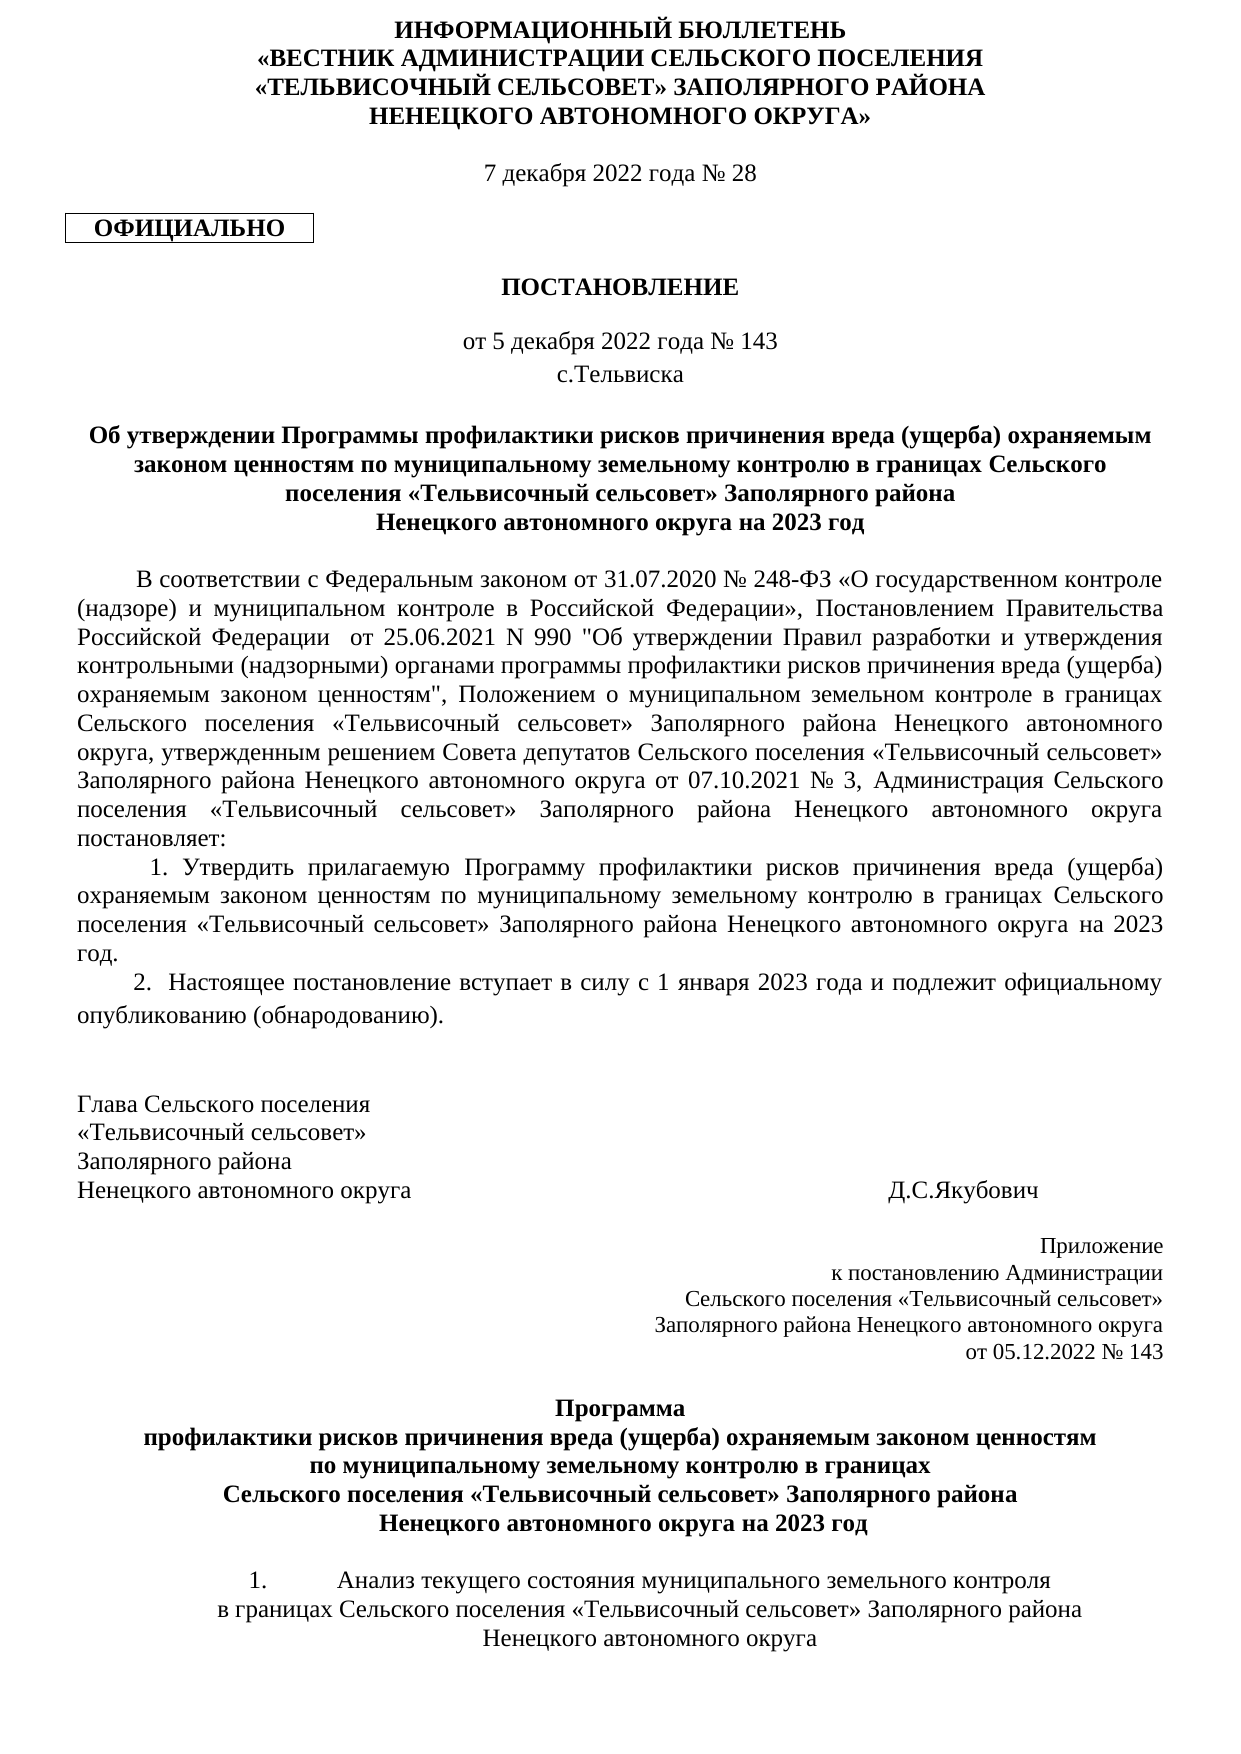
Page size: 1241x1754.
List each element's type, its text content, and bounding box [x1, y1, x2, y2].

text профилактики рисков причинения вреда (ущерба) охраняемым законом ценностям [77, 1422, 1163, 1451]
text НЕНЕЦКОГО АВТОНОМНОГО ОКРУГА» [77, 101, 1163, 130]
text В соответствии с Федеральным законом от 31.07.2020 № 248-ФЗ «О государственном контроле (надзоре) и муниципальном контроле в Российской Федерации», Постановлением Правительства Российской Федерации от 25.06.2021 N 990 "Об утверждении Правил разработки и утверждения контрольными (надзорными) органами программы профилактики рисков причинения вреда (ущерба) охраняемым законом ценностям", Положением о муниципальном земельном контроле в границах Сельского поселения «Тельвисочный сельсовет» Заполярного района Ненецкого автономного округа, утвержденным решением Совета депутатов Сельского поселения «Тельвисочный сельсовет» Заполярного района Ненецкого автономного округа от 07.10.2021 № 3, Администрация Сельского поселения «Тельвисочный сельсовет» Заполярного района Ненецкого автономного округа постановляет: [77, 564, 1163, 852]
list Анализ текущего состояния муниципального земельного контроля [77, 1566, 1163, 1594]
text 1. Утвердить прилагаемую Программу профилактики рисков причинения вреда (ущерба) охраняемым законом ценностям по муниципальному земельному контролю в границах Сельского поселения «Тельвисочный сельсовет» Заполярного района Ненецкого автономного округа на 2023 год. [77, 852, 1163, 967]
text Глава Сельского поселения [77, 1089, 1163, 1117]
text Программа [77, 1393, 1163, 1422]
text Заполярного района [77, 1146, 1163, 1175]
text Ненецкого автономного округа [136, 1623, 1163, 1652]
text 7 декабря 2022 года № 28 [77, 158, 1163, 187]
text «ТЕЛЬВИСОЧНЫЙ СЕЛЬСОВЕТ» ЗАПОЛЯРНОГО РАЙОНА [77, 72, 1163, 101]
text ПОСТАНОВЛЕНИЕ [77, 272, 1163, 301]
text Сельского поселения «Тельвисочный сельсовет» [77, 1285, 1163, 1312]
text Приложение [77, 1232, 1163, 1259]
text в границах Сельского поселения «Тельвисочный сельсовет» Заполярного района [136, 1594, 1163, 1623]
text Ненецкого автономного округа Д.С.Якубович [77, 1175, 1163, 1204]
text Об утверждении Программы профилактики рисков причинения вреда (ущерба) охраняемым законом ценностям по муниципальному земельному контролю в границах Сельского поселения «Тельвисочный сельсовет» Заполярного района [77, 421, 1163, 507]
text ИНФОРМАЦИОННЫЙ БЮЛЛЕТЕНЬ [77, 15, 1163, 43]
text «Тельвисочный сельсовет» [77, 1117, 1163, 1146]
text от 05.12.2022 № 143 [77, 1338, 1163, 1364]
text Ненецкого автономного округа на 2023 год [77, 1508, 1163, 1537]
text Сельского поселения «Тельвисочный сельсовет» Заполярного района [77, 1479, 1163, 1508]
text «ВЕСТНИК АДМИНИСТРАЦИИ СЕЛЬСКОГО ПОСЕЛЕНИЯ [77, 43, 1163, 72]
text 2. Настоящее постановление вступает в силу с 1 января 2023 года и подлежит официальному опубликованию (обнародованию). [77, 967, 1163, 1029]
text Ненецкого автономного округа на 2023 год [77, 507, 1163, 536]
text с.Тельвиска [77, 359, 1163, 388]
text к постановлению Администрации [77, 1259, 1163, 1285]
text от 5 декабря 2022 года № 143 [77, 326, 1163, 354]
text по муниципальному земельному контролю в границах [77, 1451, 1163, 1479]
text Заполярного района Ненецкого автономного округа [77, 1312, 1163, 1338]
table_header ОФИЦИАЛЬНО [66, 214, 313, 242]
